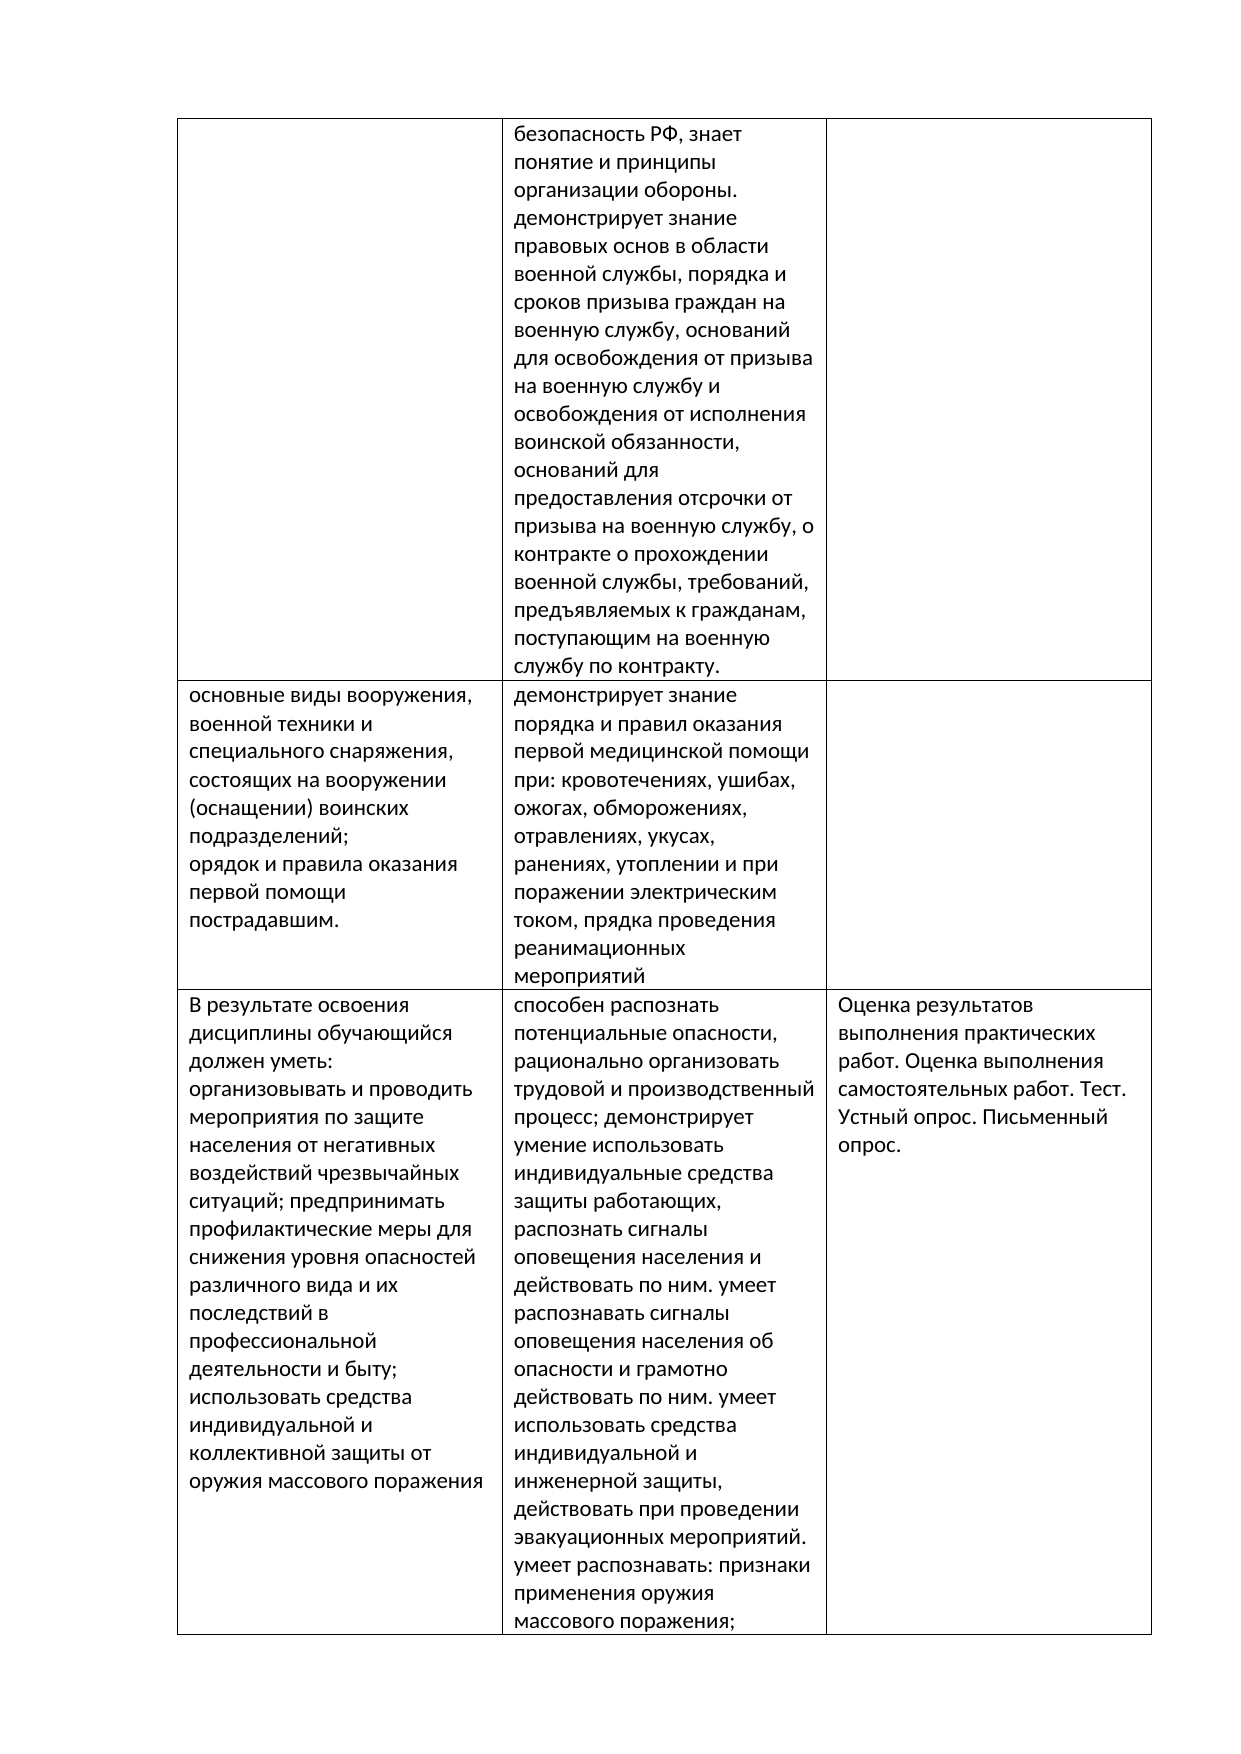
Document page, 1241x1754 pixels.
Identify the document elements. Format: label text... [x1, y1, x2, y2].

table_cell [178, 990, 502, 1634]
table_cell [827, 119, 1151, 679]
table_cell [178, 119, 502, 679]
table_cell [503, 119, 826, 679]
table_cell основные виды вооружения, военной техники и специального снаряжения, состоящих на вооружении (оснащении) воинских подразделений; орядок и правила оказания первой помощи пострадавшим. [178, 681, 502, 989]
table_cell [827, 990, 1151, 1634]
table_cell [827, 681, 1151, 989]
table_cell демонстрирует знание порядка и правил оказания первой медицинской помощи при: кровотечениях, ушибах, ожогах, обморожениях, отравлениях, укусах, ранениях, утоплении и при поражении электрическим током, прядка проведения реанимационных мероприятий [503, 681, 826, 989]
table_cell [503, 990, 826, 1634]
